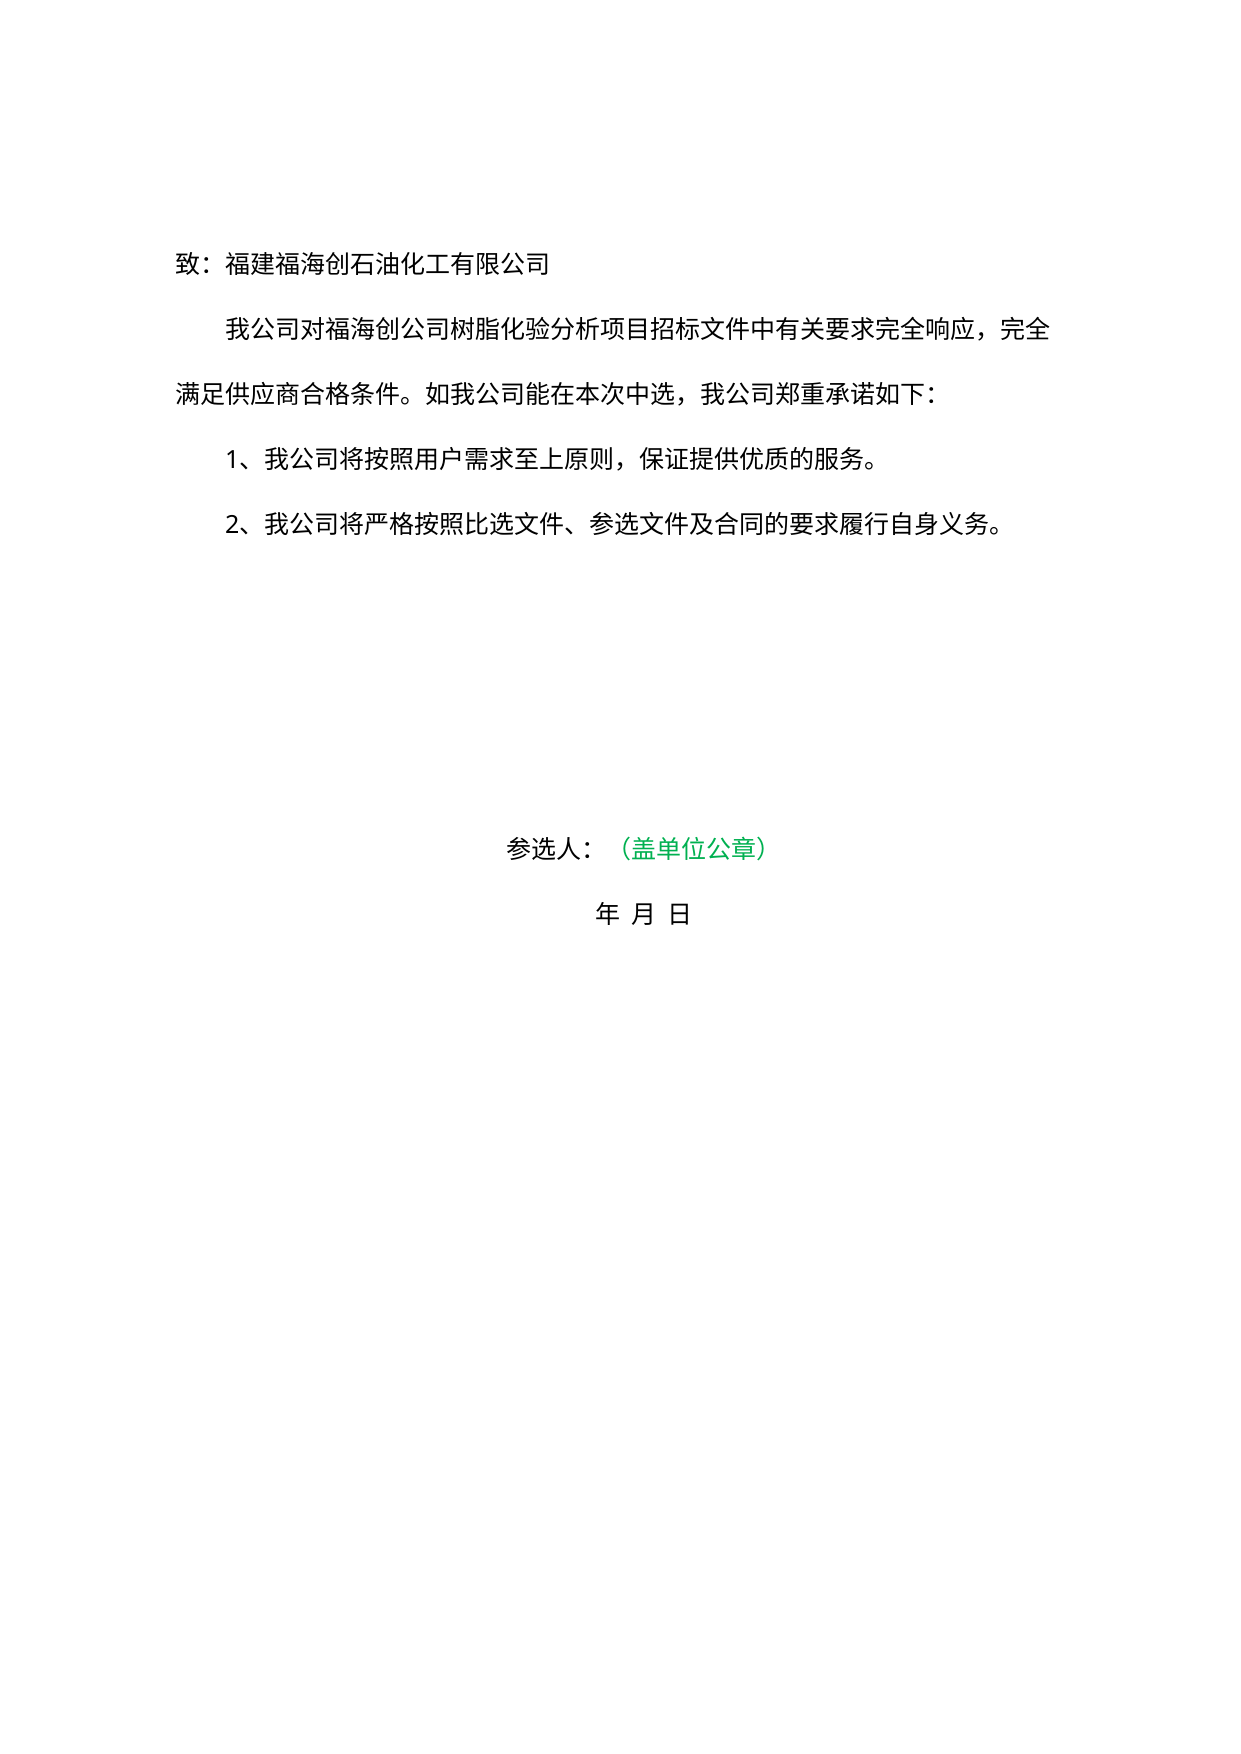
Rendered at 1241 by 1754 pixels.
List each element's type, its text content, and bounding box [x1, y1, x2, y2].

text 1、我公司将按照用户需求至上原则，保证提供优质的服务。 [175, 425, 1065, 490]
text 我公司对福海创公司树脂化验分析项目招标文件中有关要求完全响应，完全满足供应商合格条件。如我公司能在本次中选，我公司郑重承诺如下： [175, 295, 1065, 425]
text 2、我公司将严格按照比选文件、参选文件及合同的要求履行自身义务。 [175, 490, 1065, 555]
text 致：福建福海创石油化工有限公司 [175, 230, 1065, 295]
text 年 月 日 [175, 880, 1065, 945]
text 参选人：（盖单位公章） [175, 815, 1065, 880]
